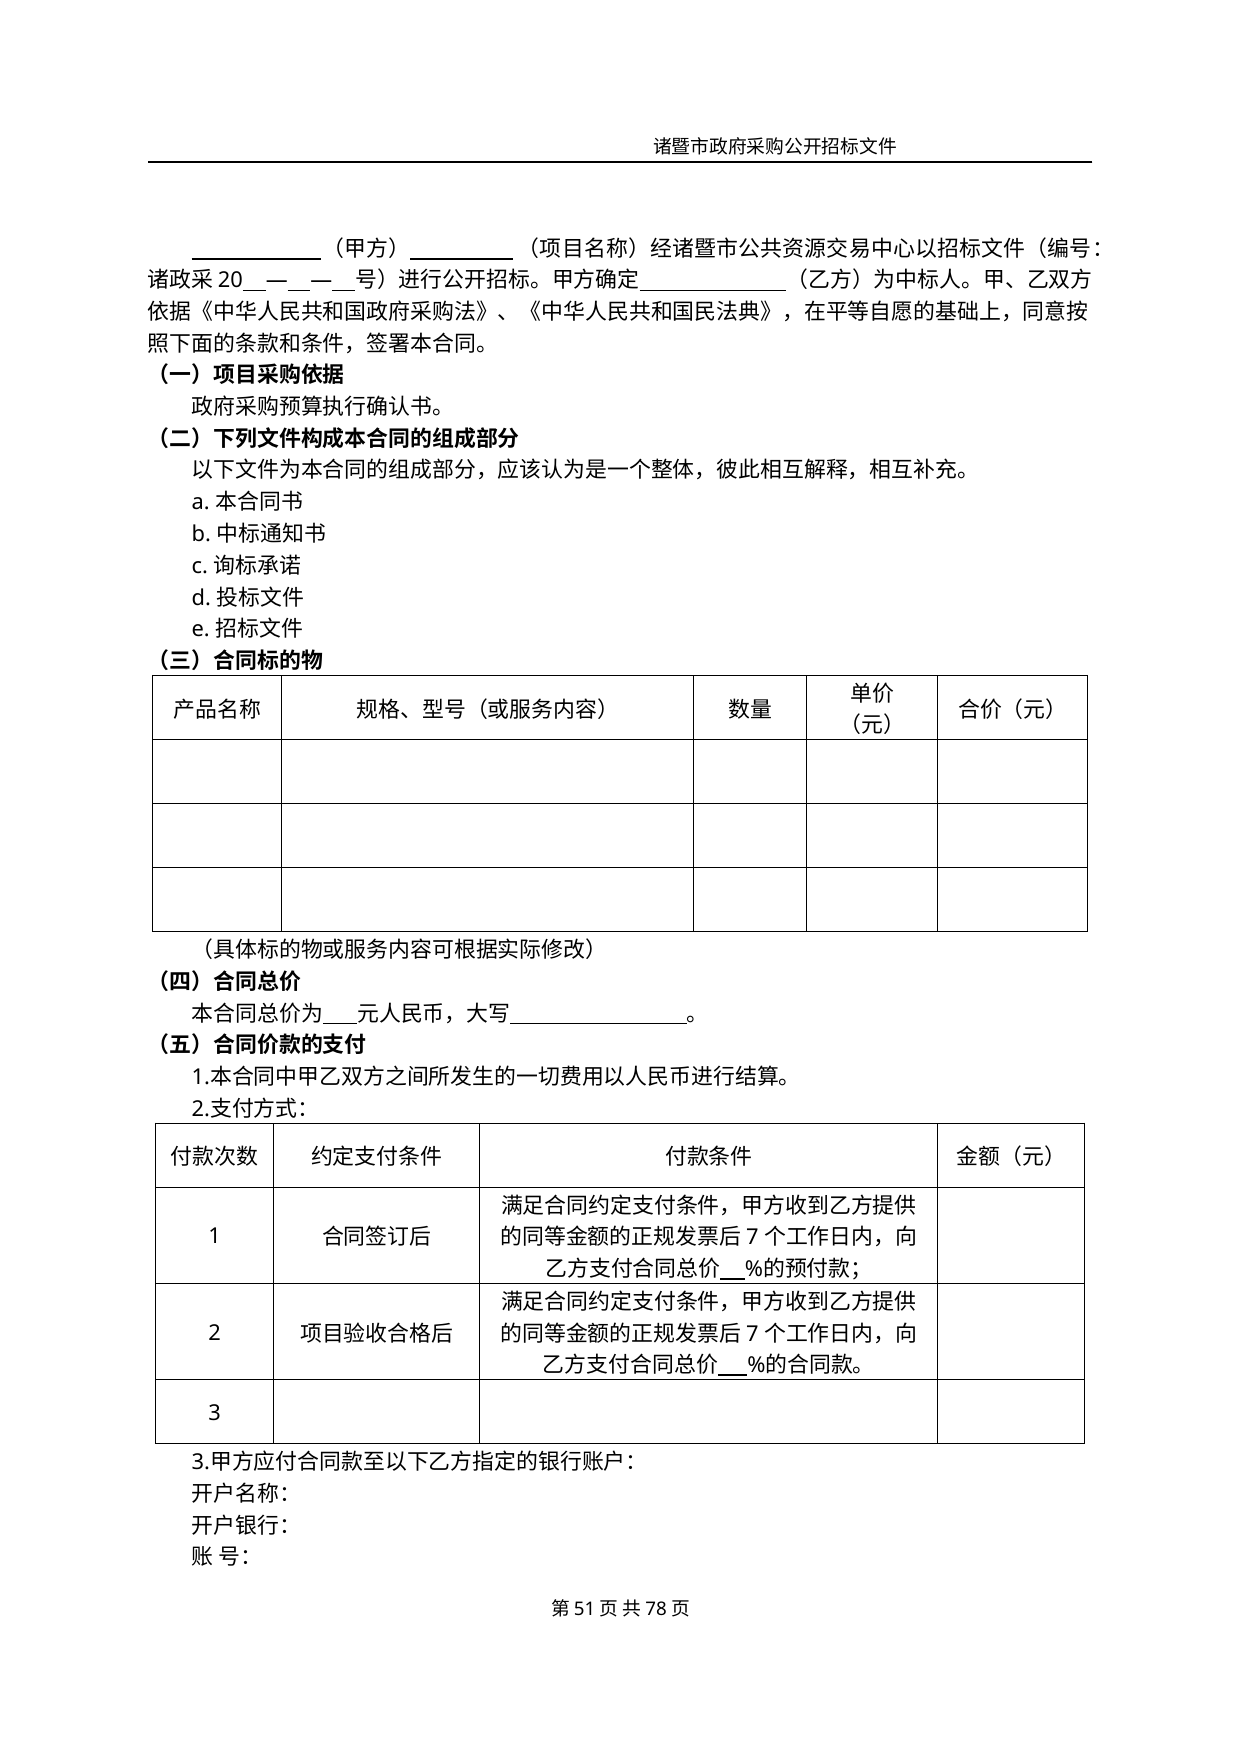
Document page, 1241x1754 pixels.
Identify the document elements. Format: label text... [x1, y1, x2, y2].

table_cell 项目验收合格后 [274, 1284, 479, 1379]
table_cell [153, 740, 281, 803]
text 开户名称： [148, 1476, 1092, 1508]
table_header 数量 [694, 676, 806, 739]
table_header 付款次数 [156, 1124, 273, 1187]
table_cell [480, 1380, 937, 1443]
table_header 付款条件 [480, 1124, 937, 1187]
text 3.甲方应付合同款至以下乙方指定的银行账户： [148, 1444, 1092, 1476]
table_header 规格、型号（或服务内容） [282, 676, 693, 739]
table_header 合价（元） [938, 676, 1087, 739]
table_header 单价（元） [807, 676, 937, 739]
table_cell [807, 740, 937, 803]
table_header 约定支付条件 [274, 1124, 479, 1187]
text a. 本合同书 [148, 484, 1092, 516]
text 账 号： [148, 1539, 1092, 1571]
text b. 中标通知书 [148, 516, 1092, 548]
table_cell [274, 1380, 479, 1443]
table_cell [694, 804, 806, 867]
table_cell [694, 868, 806, 931]
table_cell [282, 804, 693, 867]
table_cell [938, 868, 1087, 931]
table_header 产品名称 [153, 676, 281, 739]
text （一）项目采购依据 [148, 357, 1092, 389]
table_cell [153, 868, 281, 931]
table_cell [938, 740, 1087, 803]
text （四）合同总价 [148, 964, 1092, 996]
text c. 询标承诺 [148, 548, 1092, 579]
text 以下文件为本合同的组成部分，应该认为是一个整体，彼此相互解释，相互补充。 [148, 452, 1092, 484]
table_cell [153, 804, 281, 867]
table_cell [938, 1380, 1084, 1443]
text （甲方） （项目名称）经诸暨市公共资源交易中心以招标文件（编号：诸政采20 — — 号）进行公开招标。甲方确定 （乙方）为中标人。甲、乙双方依据《中华人民共和国政府采购法》、《中华人民共和国民法典》，在平等自愿的基础上，同意按照下面的条款和条件，签署本合同。 [148, 231, 1092, 357]
table_cell [807, 868, 937, 931]
table_cell [938, 1284, 1084, 1379]
table_cell 2 [156, 1284, 273, 1379]
table_cell [694, 740, 806, 803]
table_cell [938, 804, 1087, 867]
table_cell 满足合同约定支付条件，甲方收到乙方提供的同等金额的正规发票后 7 个工作日内，向乙方支付合同总价 %的预付款； [480, 1188, 937, 1283]
text d. 投标文件 [148, 579, 1092, 611]
text 政府采购预算执行确认书。 [148, 389, 1092, 421]
table_cell [282, 740, 693, 803]
text 开户银行： [148, 1508, 1092, 1539]
table_cell 合同签订后 [274, 1188, 479, 1283]
text 1.本合同中甲乙双方之间所发生的一切费用以人民币进行结算。 [148, 1059, 1092, 1091]
text （三）合同标的物 [148, 643, 1092, 675]
text （具体标的物或服务内容可根据实际修改） [148, 932, 1092, 964]
table_cell [938, 1188, 1084, 1283]
text 本合同总价为 元人民币，大写 。 [148, 996, 1092, 1027]
table_cell 1 [156, 1188, 273, 1283]
table_cell 满足合同约定支付条件，甲方收到乙方提供 的同等金额的正规发票后 7 个工作日内，向 乙方支付合同总价 %的合同款。 [480, 1284, 937, 1379]
text （二）下列文件构成本合同的组成部分 [148, 421, 1092, 452]
table_header 金额（元） [938, 1124, 1084, 1187]
text （五）合同价款的支付 [148, 1027, 1092, 1059]
table_cell [282, 868, 693, 931]
table_cell 3 [156, 1380, 273, 1443]
table_cell [807, 804, 937, 867]
text 2.支付方式： [148, 1091, 1092, 1122]
text e. 招标文件 [148, 611, 1092, 643]
